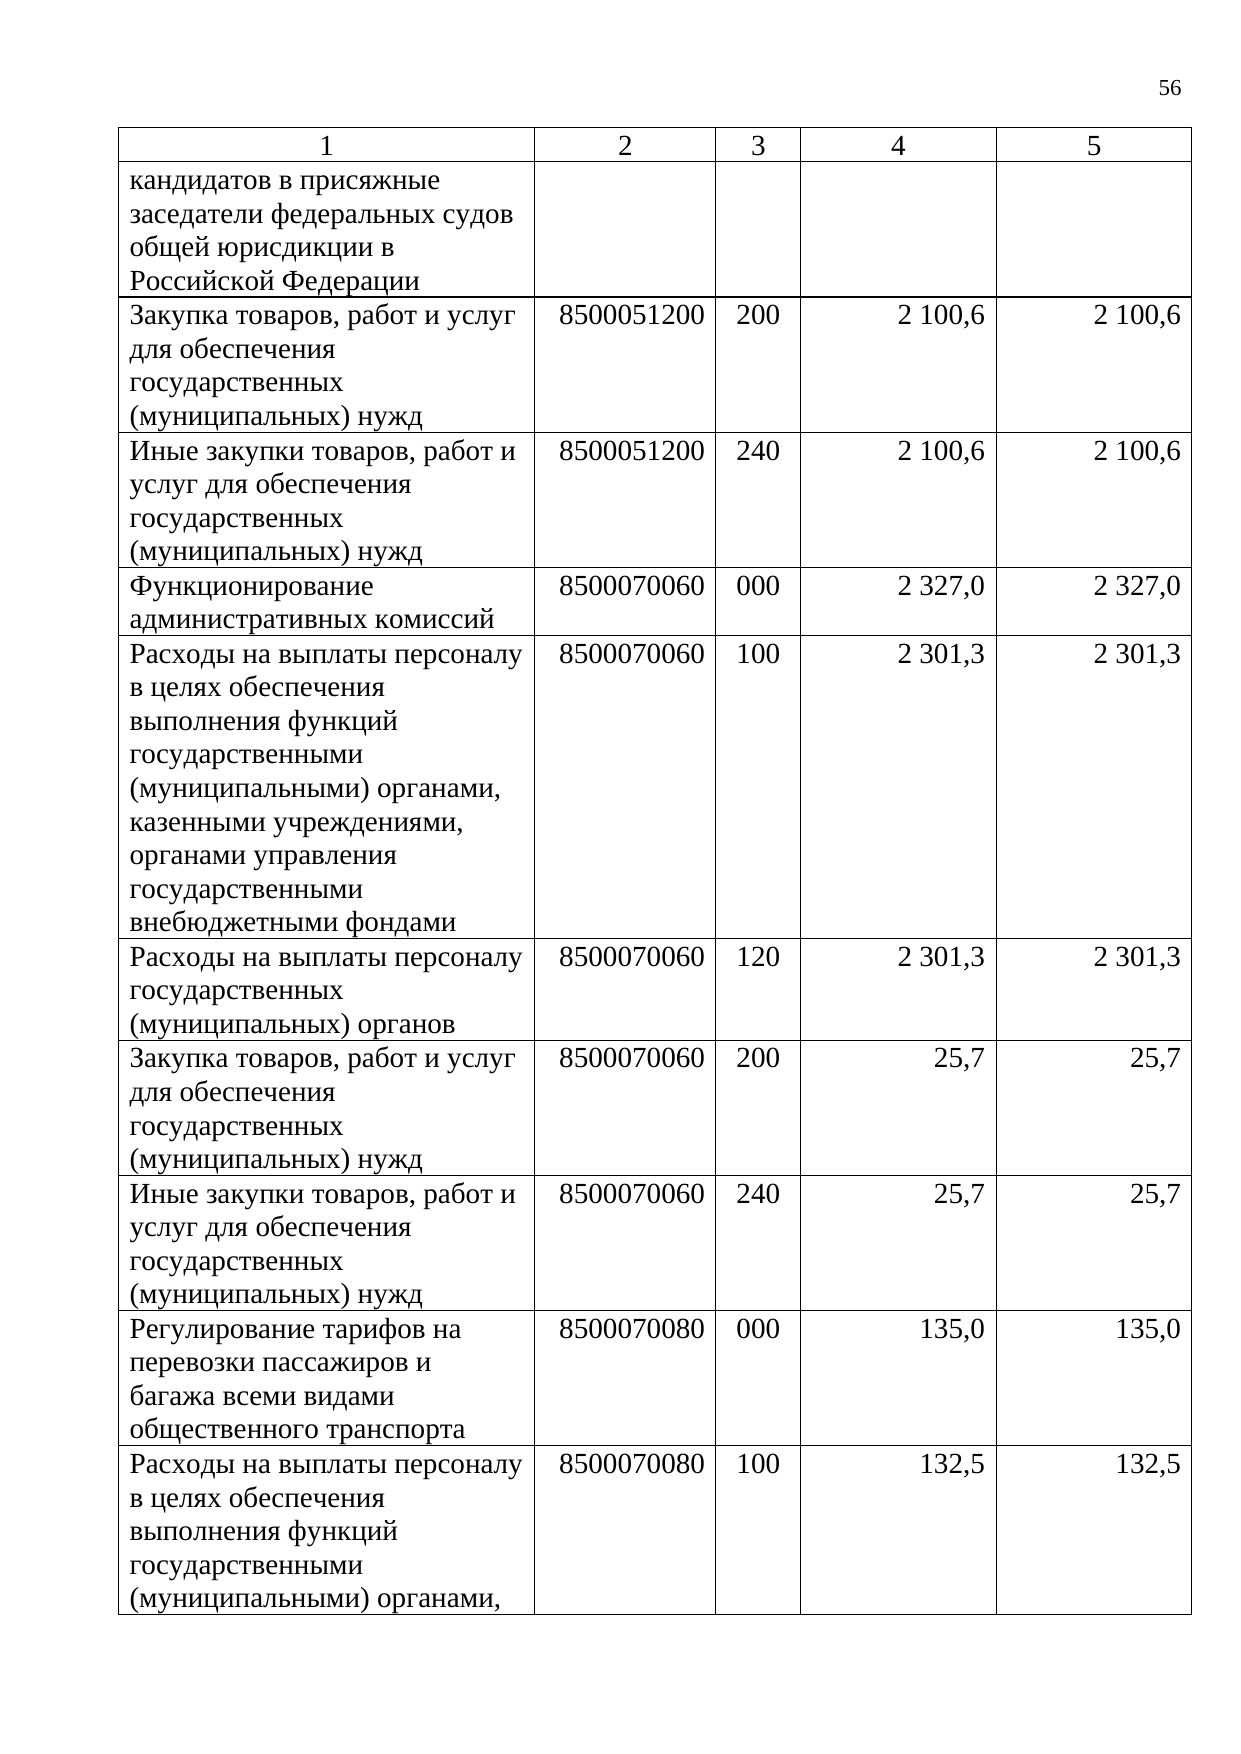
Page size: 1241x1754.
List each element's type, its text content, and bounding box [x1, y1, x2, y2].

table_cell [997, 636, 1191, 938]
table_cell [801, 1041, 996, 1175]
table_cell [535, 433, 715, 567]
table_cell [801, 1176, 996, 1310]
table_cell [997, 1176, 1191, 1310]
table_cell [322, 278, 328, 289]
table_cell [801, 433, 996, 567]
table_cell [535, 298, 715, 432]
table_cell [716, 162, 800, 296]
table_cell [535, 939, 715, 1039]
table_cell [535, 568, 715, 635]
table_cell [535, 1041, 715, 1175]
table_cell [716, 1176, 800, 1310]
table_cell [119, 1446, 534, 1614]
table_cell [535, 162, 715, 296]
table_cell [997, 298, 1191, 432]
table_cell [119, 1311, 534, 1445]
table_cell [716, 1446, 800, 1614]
table_header 3 [716, 128, 800, 161]
table_header 4 [801, 128, 996, 161]
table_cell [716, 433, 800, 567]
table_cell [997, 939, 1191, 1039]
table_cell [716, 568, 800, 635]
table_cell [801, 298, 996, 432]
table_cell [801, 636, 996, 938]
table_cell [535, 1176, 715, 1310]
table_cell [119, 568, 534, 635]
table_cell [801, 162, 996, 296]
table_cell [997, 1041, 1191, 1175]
table_header 5 [997, 128, 1191, 161]
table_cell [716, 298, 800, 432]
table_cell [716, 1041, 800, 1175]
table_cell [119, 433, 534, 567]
table_header 1 [119, 128, 534, 161]
table_header 2 [535, 128, 715, 161]
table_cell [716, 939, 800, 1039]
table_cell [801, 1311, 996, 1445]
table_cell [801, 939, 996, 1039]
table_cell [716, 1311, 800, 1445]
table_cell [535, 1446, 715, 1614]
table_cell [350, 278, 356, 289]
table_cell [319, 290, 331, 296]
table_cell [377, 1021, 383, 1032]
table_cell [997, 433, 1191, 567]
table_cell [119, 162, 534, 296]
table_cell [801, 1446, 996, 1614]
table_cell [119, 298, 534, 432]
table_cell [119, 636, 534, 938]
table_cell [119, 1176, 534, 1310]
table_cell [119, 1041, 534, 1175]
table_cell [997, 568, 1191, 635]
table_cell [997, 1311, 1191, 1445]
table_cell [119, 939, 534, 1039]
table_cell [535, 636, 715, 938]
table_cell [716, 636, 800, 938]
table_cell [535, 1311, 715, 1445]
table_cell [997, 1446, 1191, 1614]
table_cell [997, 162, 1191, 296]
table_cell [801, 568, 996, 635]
